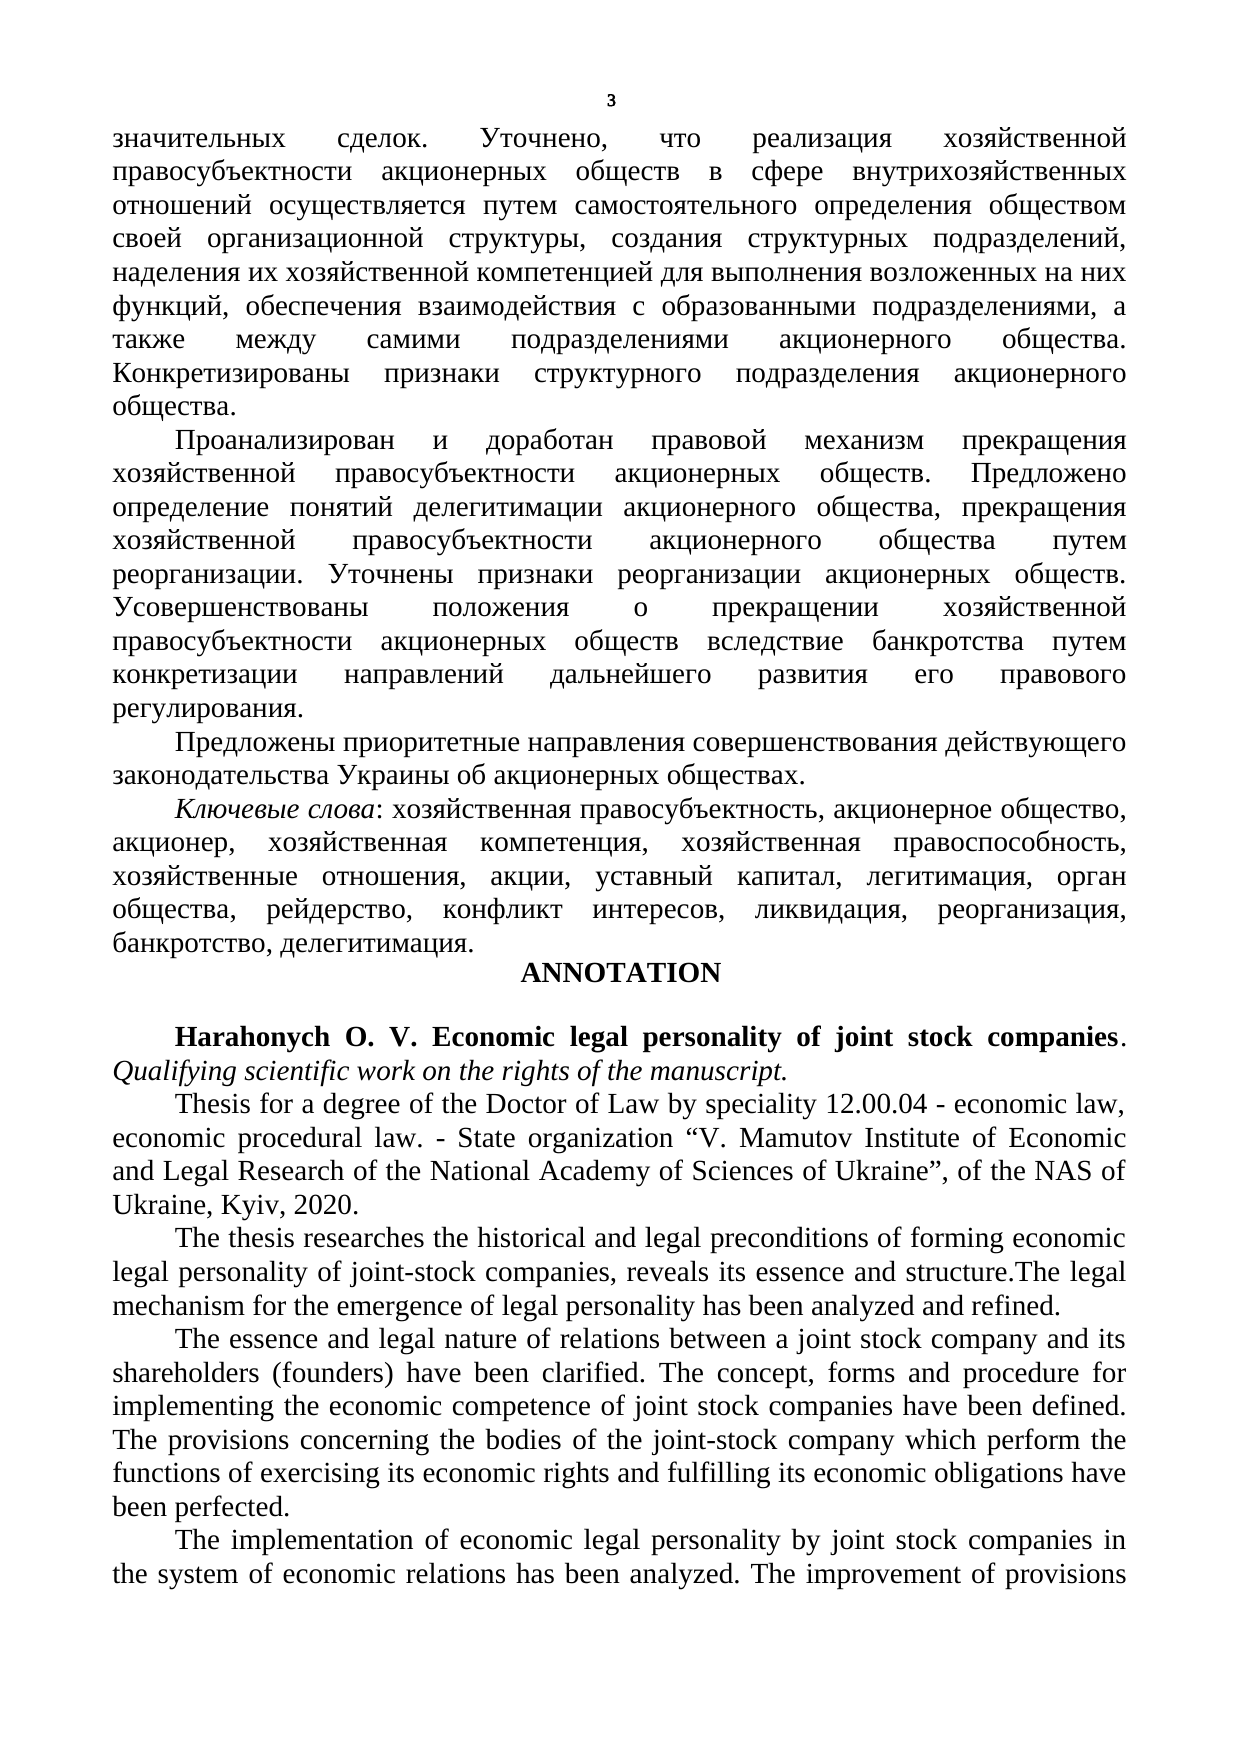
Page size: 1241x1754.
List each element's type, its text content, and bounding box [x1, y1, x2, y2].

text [112, 121, 1127, 422]
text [112, 1523, 1127, 1590]
text The essence and legal nature of relations between a joint stock company and its shareholders (founders) have been clarified. The concept, forms and procedure for implementing the economic competence of joint stock companies have been defined. The provisions concerning the bodies of the joint-stock company which perform the functions of exercising its economic rights and fulfilling its economic obligations have been perfected. [112, 1322, 1127, 1523]
text ANNOTATION [114, 959, 1127, 988]
text Ключевые слова: хозяйственная правосубъектность, акционерное общество, акционер, хозяйственная компетенция, хозяйственная правоспособность, хозяйственные отношения, акции, уставный капитал, легитимация, орган общества, рейдерство, конфликт интересов, ликвидация, реорганизация, банкротство, делегитимация. [112, 791, 1127, 959]
text The thesis researches the historical and legal preconditions of forming economic legal personality of joint-stock companies, reveals its essence and structure.The legal mechanism for the emergence of legal personality has been analyzed and refined. [112, 1221, 1127, 1322]
text Предложены приоритетные направления совершенствования действующего законодательства Украины об акционерных обществах. [112, 724, 1127, 791]
text Проанализирован и доработан правовой механизм прекращения хозяйственной правосубъектности акционерных обществ. Предложено определение понятий делегитимации акционерного общества, прекращения хозяйственной правосубъектности акционерного общества путем реорганизации. Уточнены признаки реорганизации акционерных обществ. Усовершенствованы положения о прекращении хозяйственной правосубъектности акционерных обществ вследствие банкротства путем конкретизации направлений дальнейшего развития его правового регулирования. [112, 422, 1127, 724]
text Harahonych O. V. Economic legal personality of joint stock companies. Qualifying scientific work on the rights of the manuscript. [112, 1020, 1127, 1087]
text Thesis for a degree of the Doctor of Law by speciality 12.00.04 - economic law, economic procedural law. - State organization “V. Mamutov Institute of Economic and Legal Research of the National Academy of Sciences of Ukraine”, of the NAS of Ukraine, Kyiv, 2020. [112, 1087, 1127, 1221]
